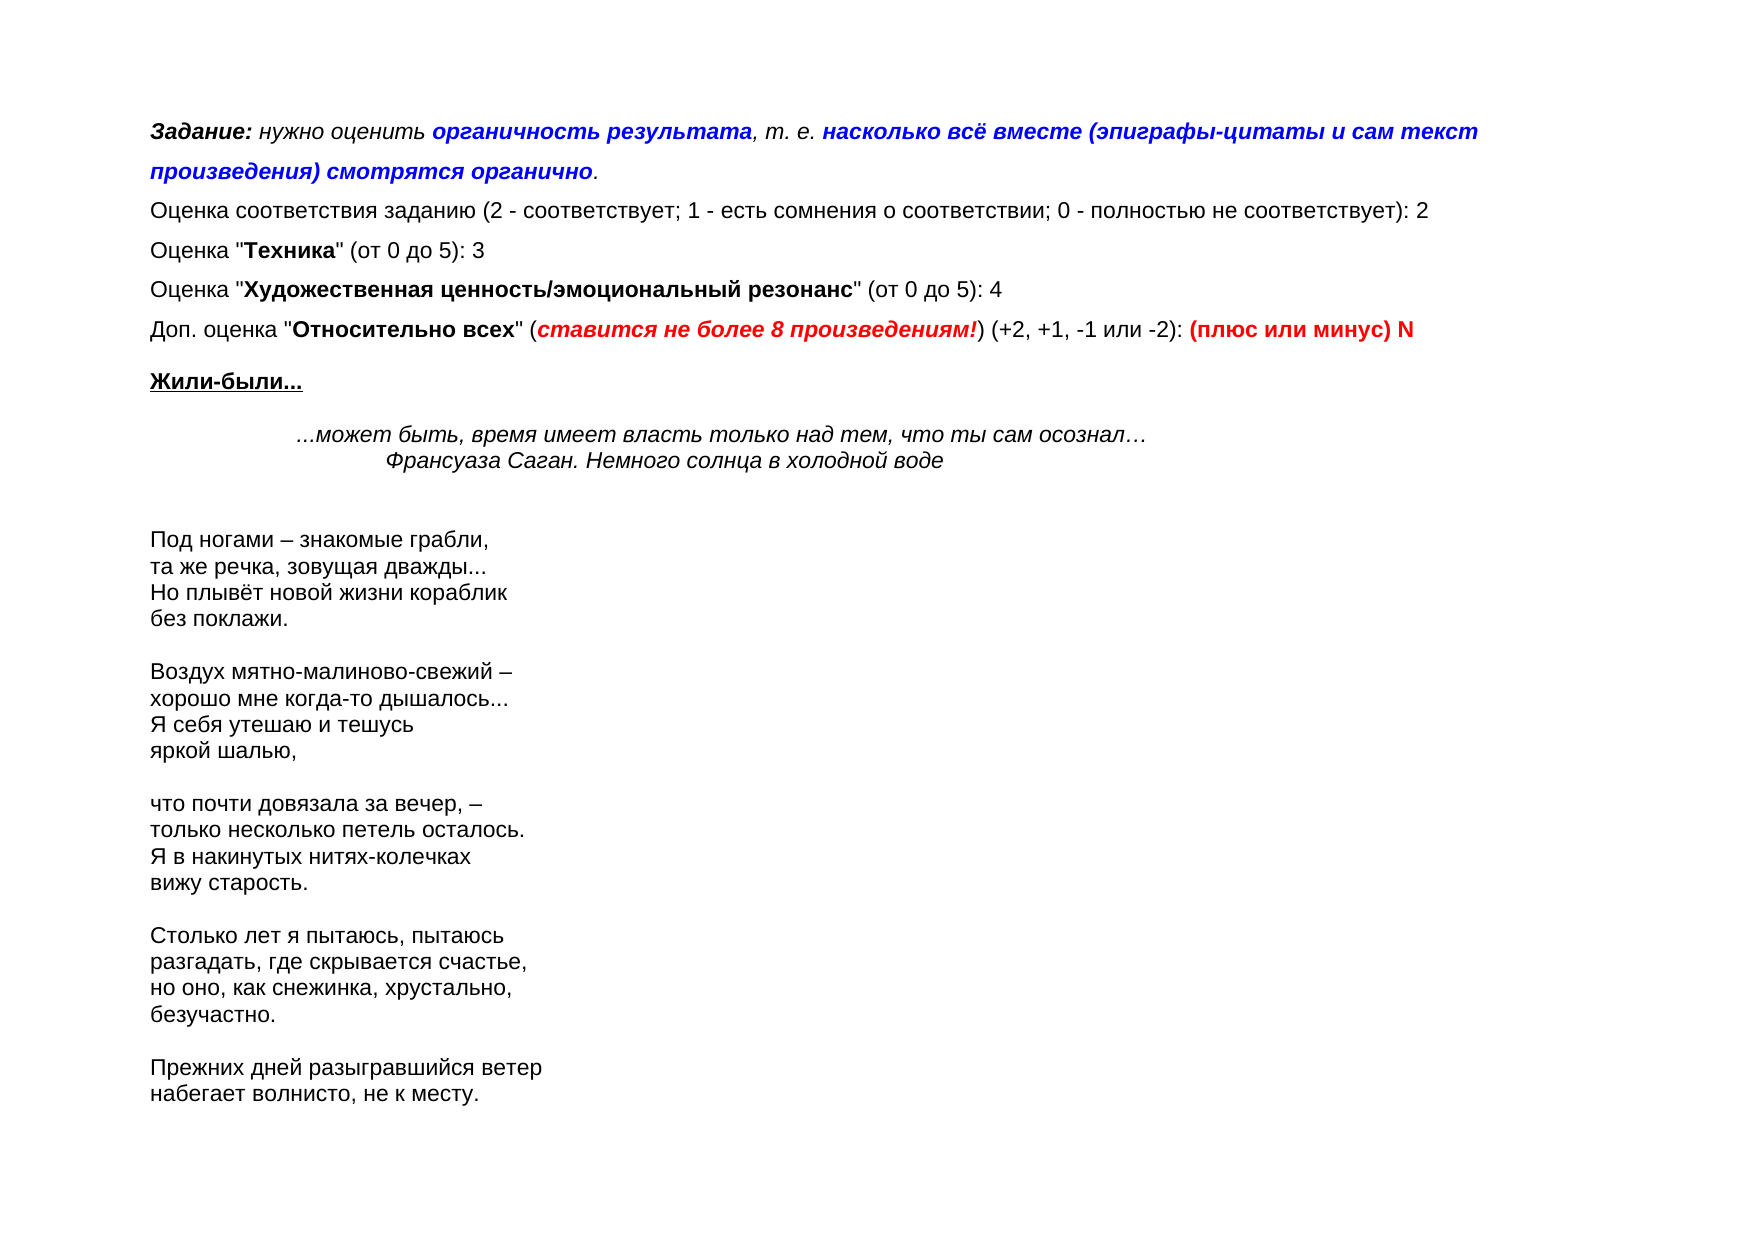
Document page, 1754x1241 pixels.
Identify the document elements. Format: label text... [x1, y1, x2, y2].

text Доп. оценка "Относительно всех" (ставится не более 8 произведениям!) (+2, +1, -1 или -2): (плюс или минус) N [150, 316, 1604, 342]
text Я в накинутых нитях-колечках [150, 843, 1604, 869]
text что почти довязала за вечер, – [150, 790, 1604, 816]
text набегает волнисто, не к месту. [150, 1080, 1604, 1106]
text Под ногами – знакомые грабли, [150, 526, 1604, 553]
text ...может быть, время имеет власть только над тем, что ты сам осознал… [150, 421, 1604, 447]
text но оно, как снежинка, хрустально, [150, 974, 1604, 1001]
text Задание: нужно оценить органичность результата, т. е. насколько всё вместе (эпиграфы-цитаты и сам текст произведения) смотрятся органично. [150, 118, 1604, 184]
text Жили-были... [150, 368, 1604, 394]
text хорошо мне когда-то дышалось... [150, 684, 1604, 711]
text Франсуаза Саган. Немного солнца в холодной воде [150, 447, 1604, 474]
text Оценка соответствия заданию (2 - соответствует; 1 - есть сомнения о соответствии; 0 - полностью не соответствует): 2 [150, 197, 1604, 223]
text Оценка "Художественная ценность/эмоциональный резонанс" (от 0 до 5): 4 [150, 276, 1604, 302]
text Воздух мятно-малиново-свежий – [150, 658, 1604, 684]
text разгадать, где скрывается счастье, [150, 948, 1604, 974]
text вижу старость. [150, 869, 1604, 895]
text Оценка "Техника" (от 0 до 5): 3 [150, 237, 1604, 263]
text безучастно. [150, 1001, 1604, 1027]
text Столько лет я пытаюсь, пытаюсь [150, 922, 1604, 948]
text без поклажи. [150, 605, 1604, 632]
text Я себя утешаю и тешусь [150, 711, 1604, 737]
text та же речка, зовущая дважды... [150, 553, 1604, 579]
text Но плывёт новой жизни кораблик [150, 579, 1604, 605]
text яркой шалью, [150, 737, 1604, 763]
text Прежних дней разыгравшийся ветер [150, 1053, 1604, 1080]
text только несколько петель осталось. [150, 816, 1604, 843]
